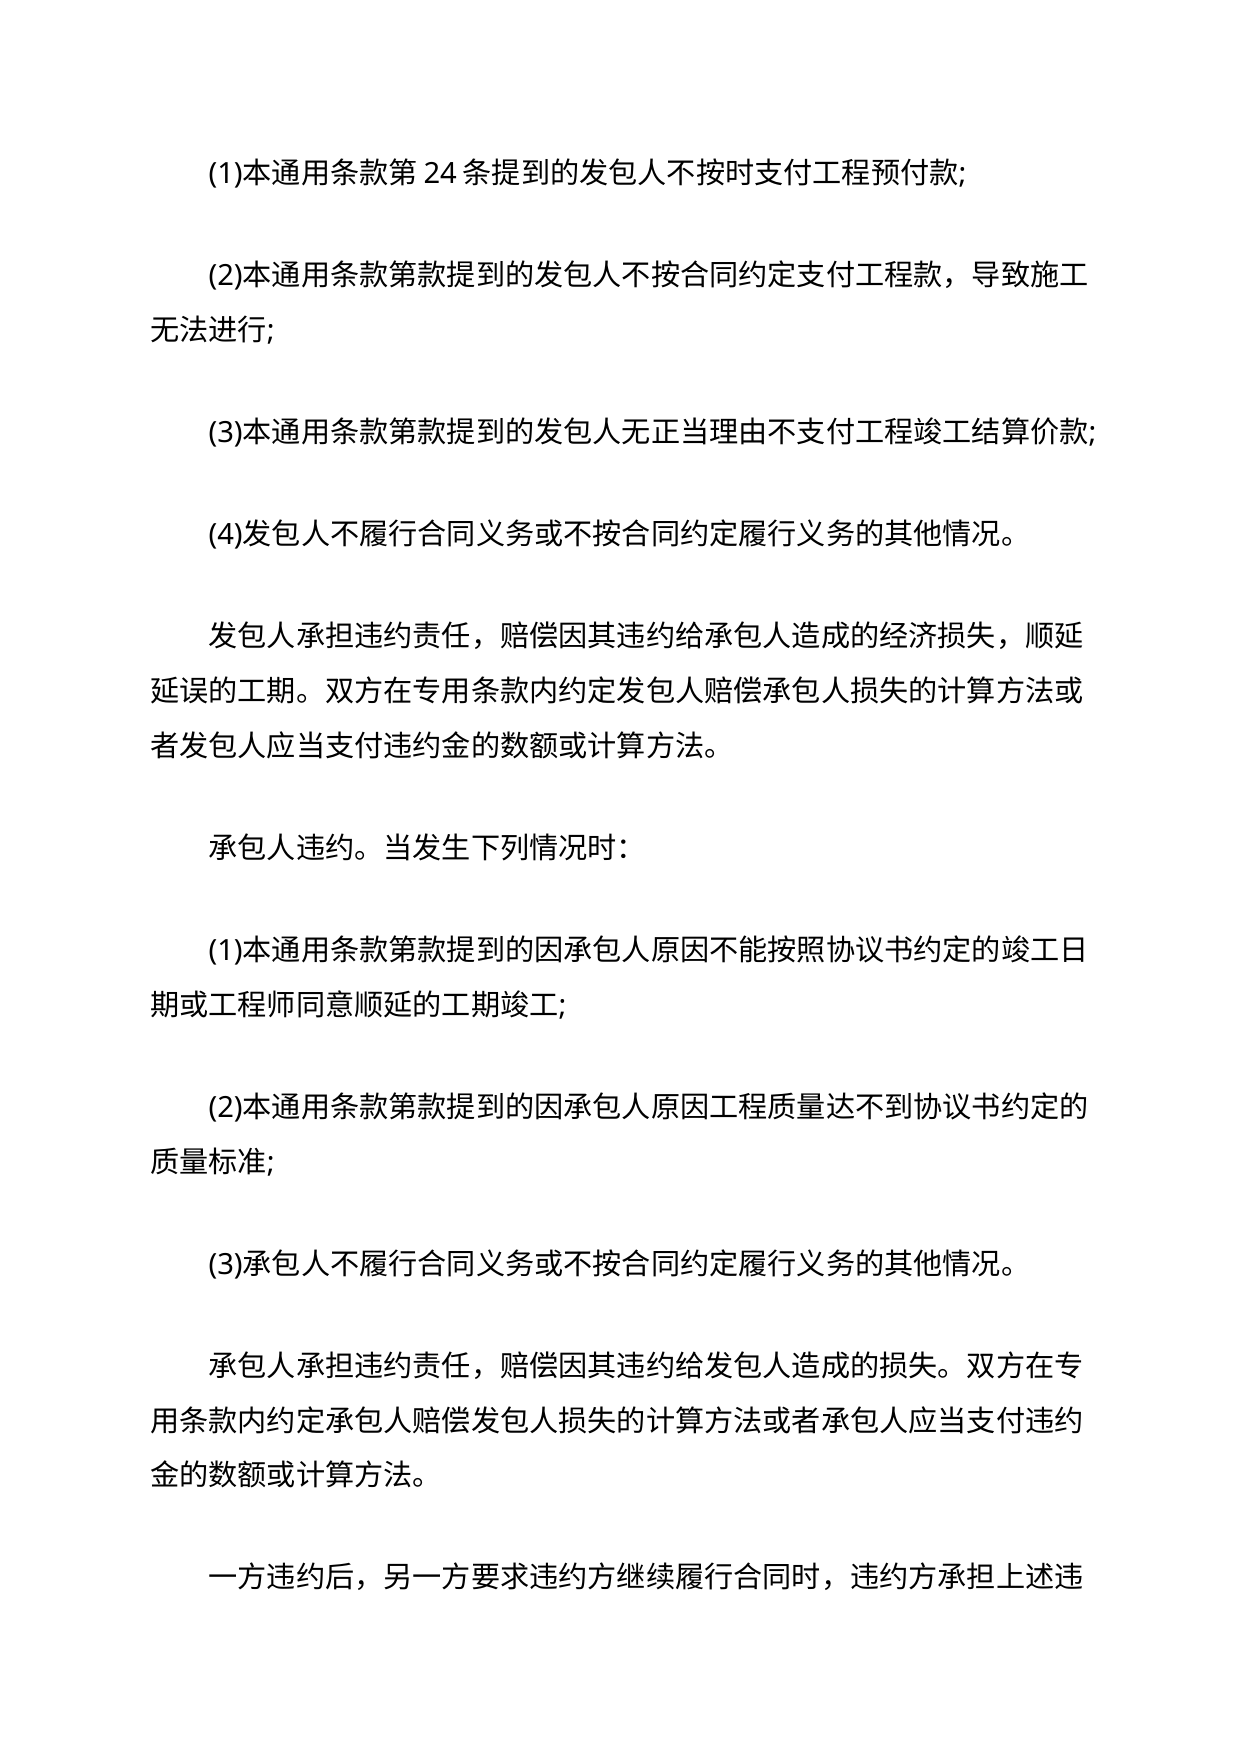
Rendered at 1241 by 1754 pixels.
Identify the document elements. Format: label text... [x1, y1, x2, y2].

text (1)本通用条款第24条提到的发包人不按时支付工程预付款; [150, 150, 1090, 192]
text (1)本通用条款第款提到的因承包人原因不能按照协议书约定的竣工日期或工程师同意顺延的工期竣工; [150, 926, 1090, 1024]
text 发包人承担违约责任，赔偿因其违约给承包人造成的经济损失，顺延延误的工期。双方在专用条款内约定发包人赔偿承包人损失的计算方法或者发包人应当支付违约金的数额或计算方法。 [150, 613, 1090, 765]
text (2)本通用条款第款提到的因承包人原因工程质量达不到协议书约定的质量标准; [150, 1083, 1090, 1181]
text (3)承包人不履行合同义务或不按合同约定履行义务的其他情况。 [150, 1240, 1090, 1283]
text (3)本通用条款第款提到的发包人无正当理由不支付工程竣工结算价款; [150, 409, 1090, 451]
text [150, 1554, 1090, 1596]
text 承包人违约。当发生下列情况时： [150, 824, 1090, 867]
text 承包人承担违约责任，赔偿因其违约给发包人造成的损失。双方在专用条款内约定承包人赔偿发包人损失的计算方法或者承包人应当支付违约金的数额或计算方法。 [150, 1342, 1090, 1494]
text (4)发包人不履行合同义务或不按合同约定履行义务的其他情况。 [150, 511, 1090, 553]
text (2)本通用条款第款提到的发包人不按合同约定支付工程款，导致施工无法进行; [150, 252, 1090, 349]
